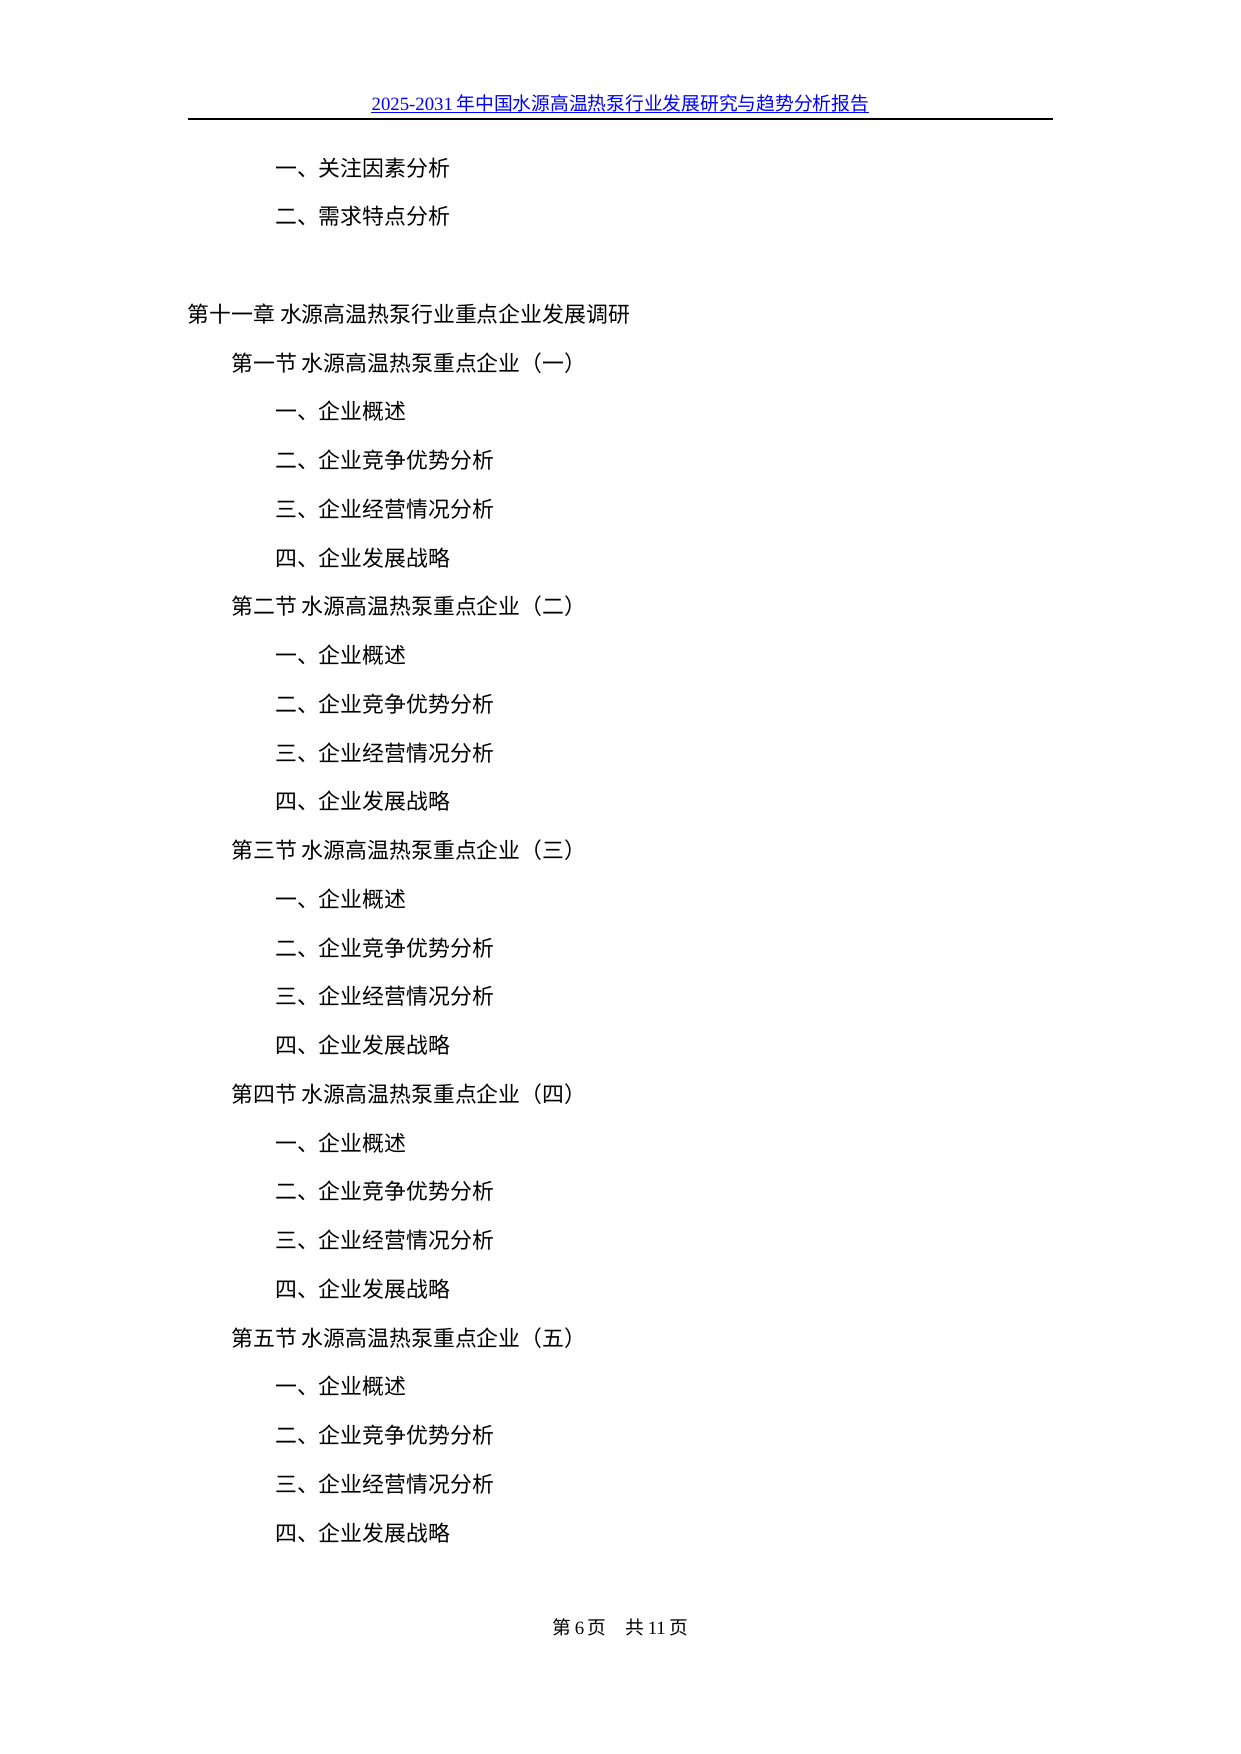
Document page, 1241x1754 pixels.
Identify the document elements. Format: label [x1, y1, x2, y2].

text [187, 150, 1053, 1548]
